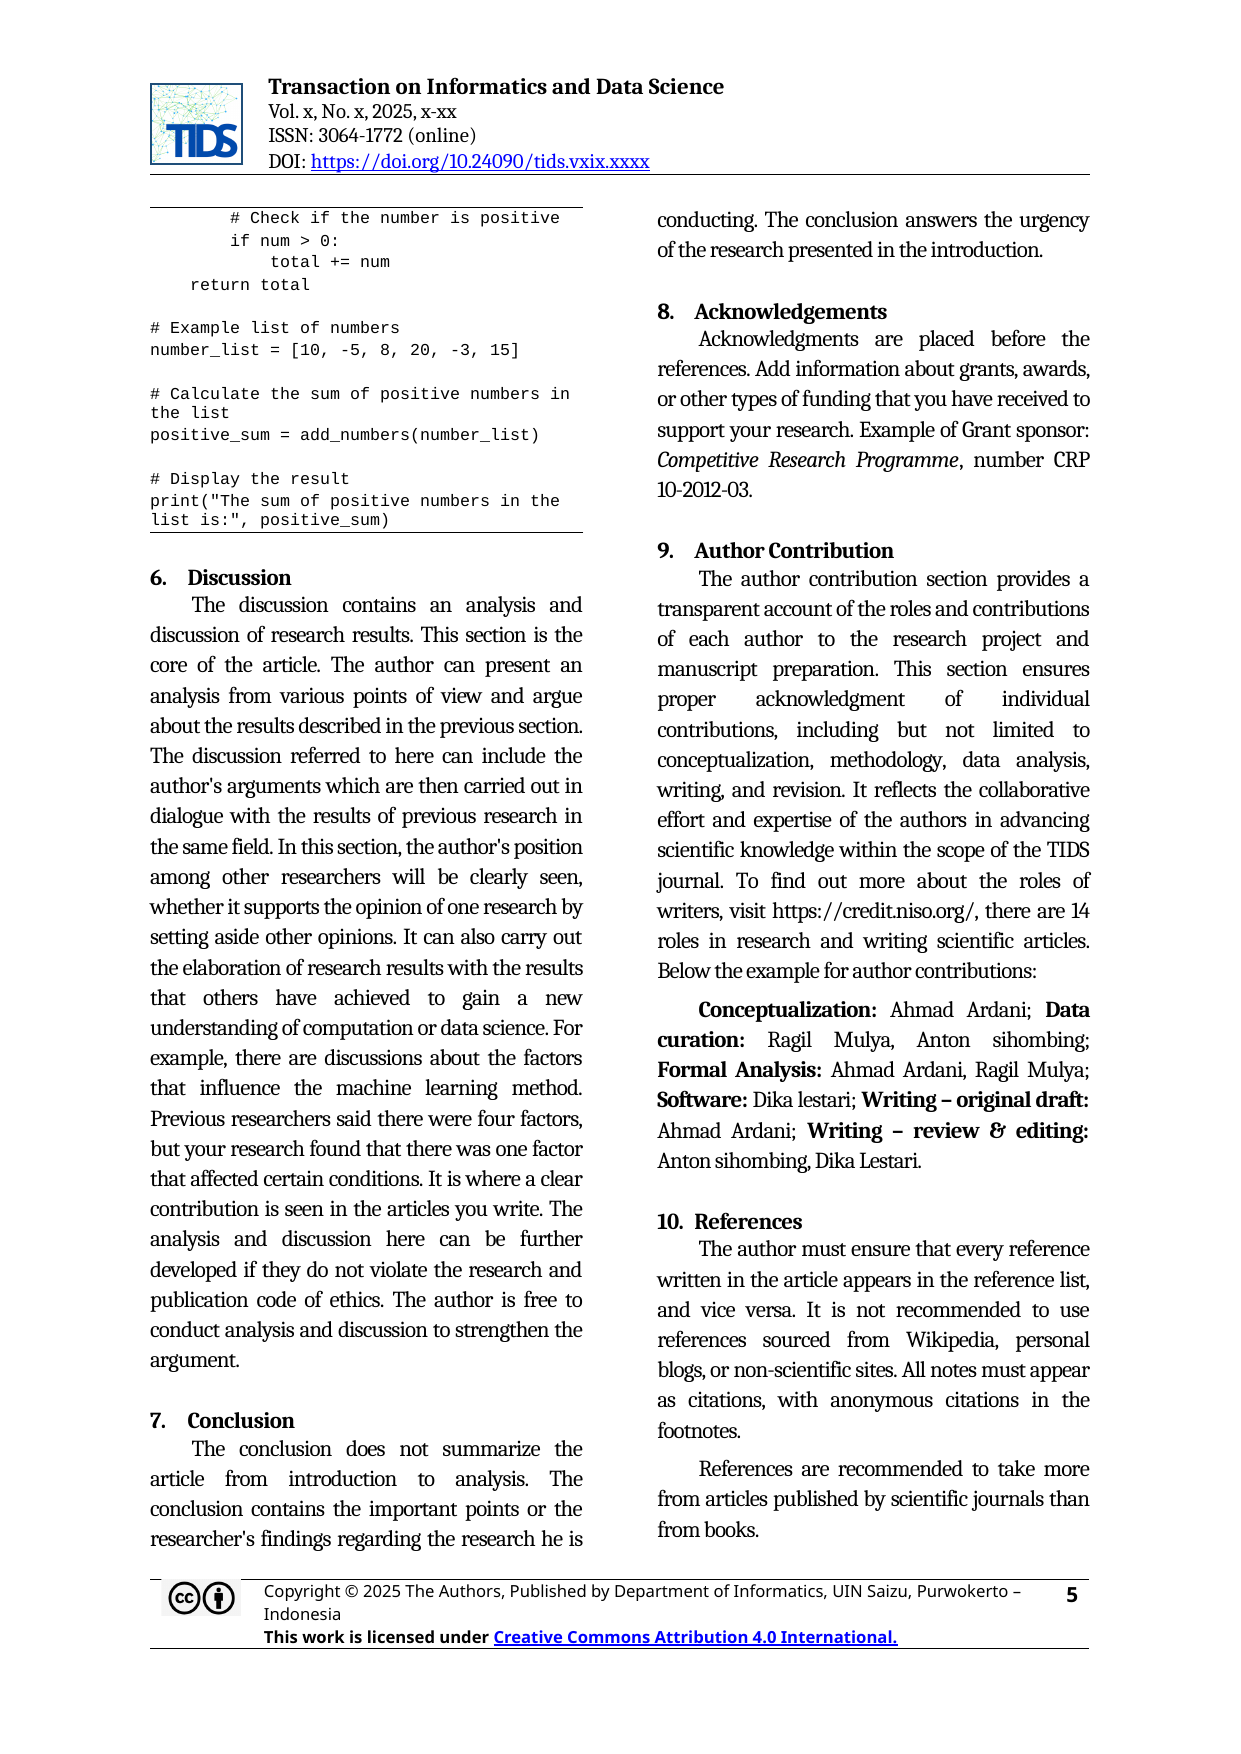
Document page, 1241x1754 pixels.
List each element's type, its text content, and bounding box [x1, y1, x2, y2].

text Discussion [150, 558, 583, 592]
text positive_sum = add_numbers(number_list) [150, 424, 583, 449]
text Author Contribution [657, 532, 1090, 565]
text The author contribution section provides a transparent account of the roles and contributions of each author to the research project and manuscript preparation. This section ensures proper acknowledgment of individual contributions, including but not limited to conceptualization, methodology, data analysis, writing, and revision. It reflects the collaborative effort and expertise of the authors in advancing scientific knowledge within the scope of the TIDS journal. To find out more about the roles of writers, visit https://credit.niso.org/, there are 14 roles in research and writing scientific articles. Below the example for author contributions: [657, 565, 1090, 984]
text Conclusion [150, 1402, 583, 1436]
text References [657, 1203, 1090, 1236]
picture [161, 1579, 241, 1616]
text The conclusion does not summarize the article from introduction to analysis. The conclusion contains the important points or the researcher's findings regarding the research he is conducting. The conclusion answers the urgency of the research presented in the introduction. [150, 1436, 583, 1553]
text # Example list of numbers [150, 317, 583, 339]
text number_list = [10, -5, 8, 20, -3, 15] [150, 339, 583, 364]
text # Calculate the sum of positive numbers in the list [150, 383, 583, 424]
text print("The sum of positive numbers in the list is:", positive_sum) [150, 489, 583, 532]
picture [152, 85, 241, 163]
text Conceptualization: Ahmad Ardani; Data curation: Ragil Mulya, Anton sihombing; Formal Analysis: Ahmad Ardani, Ragil Mulya; Software: Dika lestari; Writing – original draft: Ahmad Ardani; Writing – review & editing: Anton sihombing, Dika Lestari. [657, 997, 1090, 1174]
text Acknowledgements [657, 292, 1090, 326]
text total += num [150, 251, 583, 273]
text The discussion contains an analysis and discussion of research results. This section is the core of the article. The author can present an analysis from various points of view and argue about the results described in the previous section. The discussion referred to here can include the author's arguments which are then carried out in dialogue with the results of previous research in the same field. In this section, the author's position among other researchers will be clearly seen, whether it supports the opinion of one research by setting aside other opinions. It can also carry out the elaboration of research results with the results that others have achieved to gain a new understanding of computation or data science. For example, there are discussions about the factors that influence the machine learning method. Previous researchers said there were four factors, but your research found that there was one factor that affected certain conditions. It is where a clear contribution is seen in the articles you write. The analysis and discussion here can be further developed if they do not violate the research and publication code of ethics. The author is free to conduct analysis and discussion to strengthen the argument. [150, 592, 583, 1373]
text return total [150, 273, 583, 298]
text if num > 0: [150, 229, 583, 251]
text # Check if the number is positive [150, 208, 583, 229]
text The author must ensure that every reference written in the article appears in the reference list, and vice versa. It is not recommended to use references sourced from Wikipedia, personal blogs, or non-scientific sites. All notes must appear as citations, with anonymous citations in the footnotes. [657, 1236, 1090, 1444]
text The conclusion does not summarize the article from introduction to analysis. The conclusion contains the important points or the researcher's findings regarding the research he is conducting. The conclusion answers the urgency of the research presented in the introduction. [657, 207, 1090, 263]
text References are recommended to take more from articles published by scientific journals than from books. [657, 1456, 1090, 1543]
text Acknowledgments are placed before the references. Add information about grants, awards, or other types of funding that you have received to support your research. Example of Grant sponsor: Competitive Research Programme, number CRP 10-2012-03. [657, 326, 1090, 503]
text # Display the result [150, 468, 583, 489]
